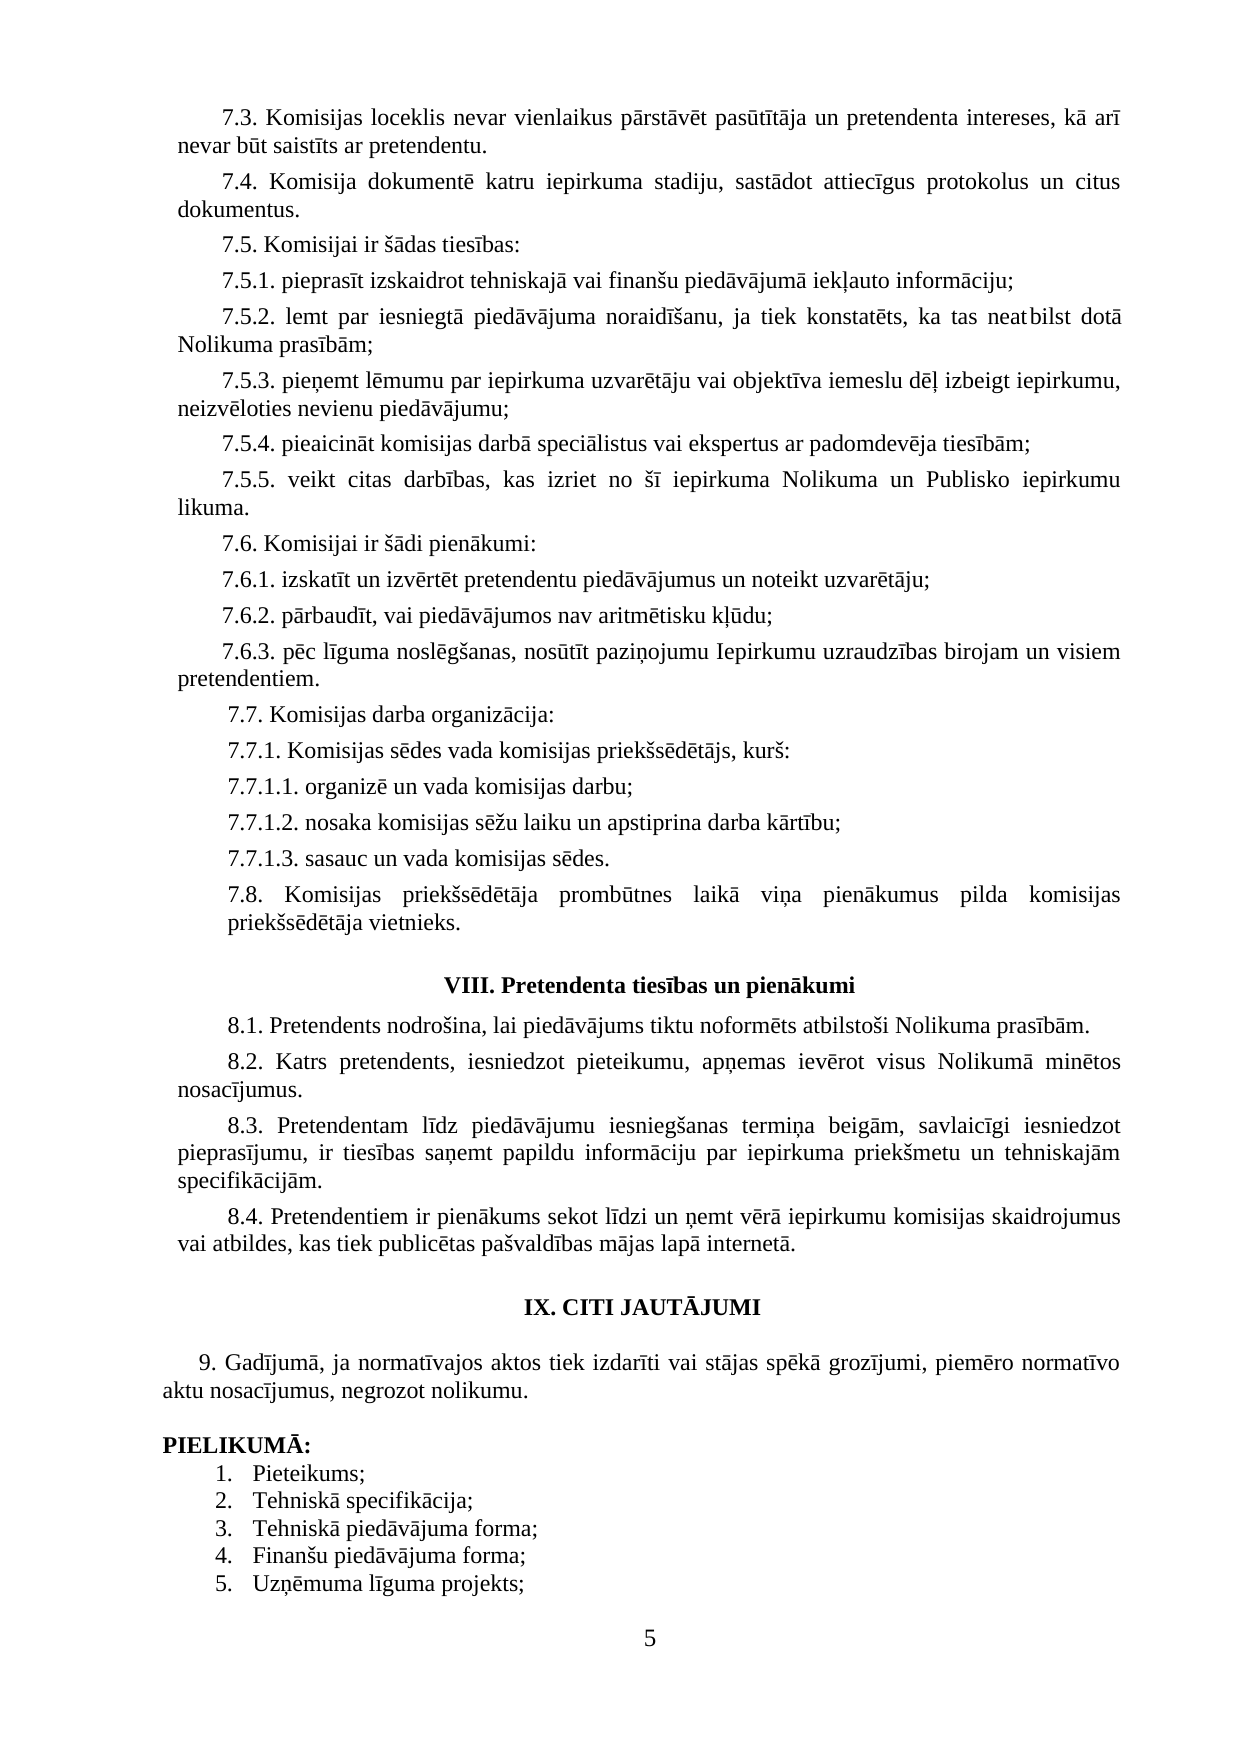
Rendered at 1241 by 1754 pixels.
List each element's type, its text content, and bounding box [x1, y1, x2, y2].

title Pielikumā: [162, 1431, 1122, 1459]
text 7.5.3. pieņemt lēmumu par iepirkuma uzvarētāju vai objektīva iemeslu dēļ izbeigt iepirkumu, neizvēloties nevienu piedāvājumu; [177, 366, 1122, 421]
text 7.5. Komisijai ir šādas tiesības: [177, 231, 1122, 258]
title Tehniskā piedāvājuma forma; [215, 1514, 1122, 1541]
text 8.4. Pretendentiem ir pienākums sekot līdzi un ņemt vērā iepirkumu komisijas skaidrojumus vai atbildes, kas tiek publicētas pašvaldības mājas lapā internetā. [177, 1202, 1122, 1257]
text 7.4. Komisija dokumentē katru iepirkuma stadiju, sastādot attiecīgus protokolus un citus dokumentus. [177, 167, 1122, 222]
text 7.7.1.2. nosaka komisijas sēžu laiku un apstiprina darba kārtību; [227, 808, 1122, 836]
text 7.5.1. pieprasīt izskaidrot tehniskajā vai finanšu piedāvājumā iekļauto informāciju; [177, 266, 1122, 294]
text 7.6. Komisijai ir šādi pienākumi: [177, 529, 1122, 557]
text 7.6.3. pēc līguma noslēgšanas, nosūtīt paziņojumu Iepirkumu uzraudzības birojam un visiem pretendentiem. [177, 637, 1122, 692]
text 8.3. Pretendentam līdz piedāvājumu iesniegšanas termiņa beigām, savlaicīgi iesniedzot pieprasījumu, ir tiesības saņemt papildu informāciju par iepirkuma priekšmetu un tehniskajām specifikācijām. [177, 1111, 1122, 1193]
text 7.7.1.3. sasauc un vada komisijas sēdes. [227, 844, 1122, 872]
title Tehniskā specifikācija; [215, 1486, 1122, 1514]
text 7.5.5. veikt citas darbības, kas izriet no šī iepirkuma Nolikuma un Publisko iepirkumu likuma. [177, 465, 1122, 521]
text 8.1. Pretendents nodrošina, lai piedāvājums tiktu noformēts atbilstoši Nolikuma prasībām. [177, 1011, 1122, 1039]
title Pieteikums; [215, 1459, 1122, 1486]
text 8.2. Katrs pretendents, iesniedzot pieteikumu, apņemas ievērot visus Nolikumā minētos nosacījumus. [177, 1047, 1122, 1102]
text 7.6.2. pārbaudīt, vai piedāvājumos nav aritmētisku kļūdu; [177, 601, 1122, 628]
text 7.5.4. pieaicināt komisijas darbā speciālistus vai ekspertus ar padomdevēja tiesībām; [177, 429, 1122, 457]
text 7.3. Komisijas loceklis nevar vienlaikus pārstāvēt pasūtītāja un pretendenta intereses, kā arī nevar būt saistīts ar pretendentu. [177, 103, 1122, 159]
text 7.7.1. Komisijas sēdes vada komisijas priekšsēdētājs, kurš: [227, 736, 1122, 764]
text 7.5.2. lemt par iesniegtā piedāvājuma noraidīšanu, ja tiek konstatēts, ka tas neatbilst dotā Nolikuma prasībām; [177, 302, 1122, 358]
text 7.8. Komisijas priekšsēdētāja prombūtnes laikā viņa pienākumus pilda komisijas priekšsēdētāja vietnieks. [227, 880, 1122, 935]
title IX. Citi jautājumi [162, 1293, 1122, 1321]
text 7.7. Komisijas darba organizācija: [227, 700, 1122, 728]
title 9. Gadījumā, ja normatīvajos aktos tiek izdarīti vai stājas spēkā grozījumi, piemēro normatīvo aktu nosacījumus, negrozot nolikumu. [162, 1348, 1122, 1403]
list Finanšu piedāvājuma forma; [215, 1541, 1122, 1569]
list Uzņēmuma līguma projekts; [215, 1569, 1122, 1597]
text 7.6.1. izskatīt un izvērtēt pretendentu piedāvājumus un noteikt uzvarētāju; [177, 565, 1122, 592]
text VIII. Pretendenta tiesības un pienākumi [177, 971, 1122, 999]
text 7.7.1.1. organizē un vada komisijas darbu; [227, 772, 1122, 800]
